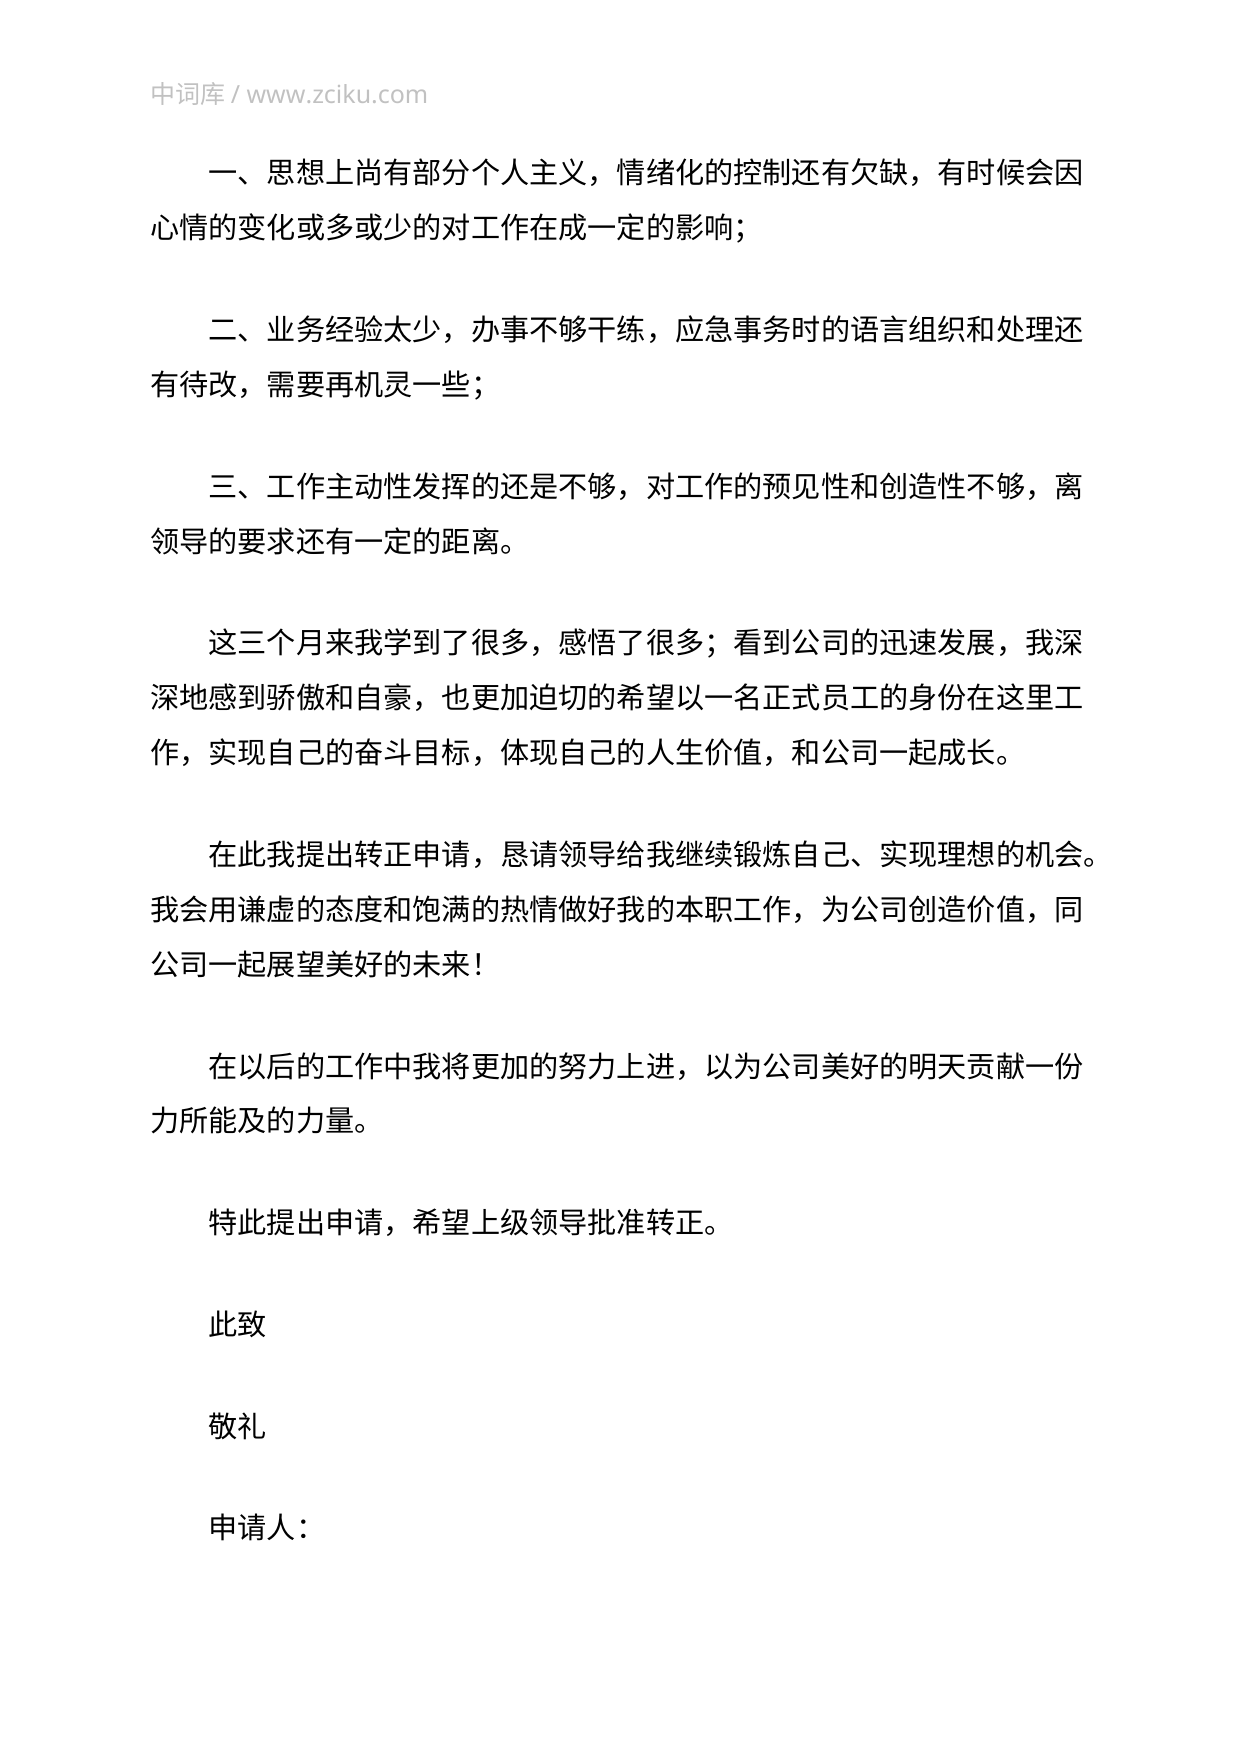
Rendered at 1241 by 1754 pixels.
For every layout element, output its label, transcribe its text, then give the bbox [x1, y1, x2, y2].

text 申请人： [150, 1505, 1090, 1547]
text 特此提出申请，希望上级领导批准转正。 [150, 1200, 1090, 1242]
text 这三个月来我学到了很多，感悟了很多；看到公司的迅速发展，我深深地感到骄傲和自豪，也更加迫切的希望以一名正式员工的身份在这里工作，实现自己的奋斗目标，体现自己的人生价值，和公司一起成长。 [150, 620, 1090, 772]
text 在以后的工作中我将更加的努力上进，以为公司美好的明天贡献一份力所能及的力量。 [150, 1043, 1090, 1140]
text 二、业务经验太少，办事不够干练，应急事务时的语言组织和处理还有待改，需要再机灵一些； [150, 307, 1090, 404]
text 三、工作主动性发挥的还是不够，对工作的预见性和创造性不够，离领导的要求还有一定的距离。 [150, 463, 1090, 561]
text 一、思想上尚有部分个人主义，情绪化的控制还有欠缺，有时候会因心情的变化或多或少的对工作在成一定的影响； [150, 150, 1090, 247]
text 敬礼 [150, 1403, 1090, 1446]
text 此致 [150, 1302, 1090, 1344]
text 在此我提出转正申请，恳请领导给我继续锻炼自己、实现理想的机会。我会用谦虚的态度和饱满的热情做好我的本职工作，为公司创造价值，同公司一起展望美好的未来！ [150, 832, 1090, 984]
